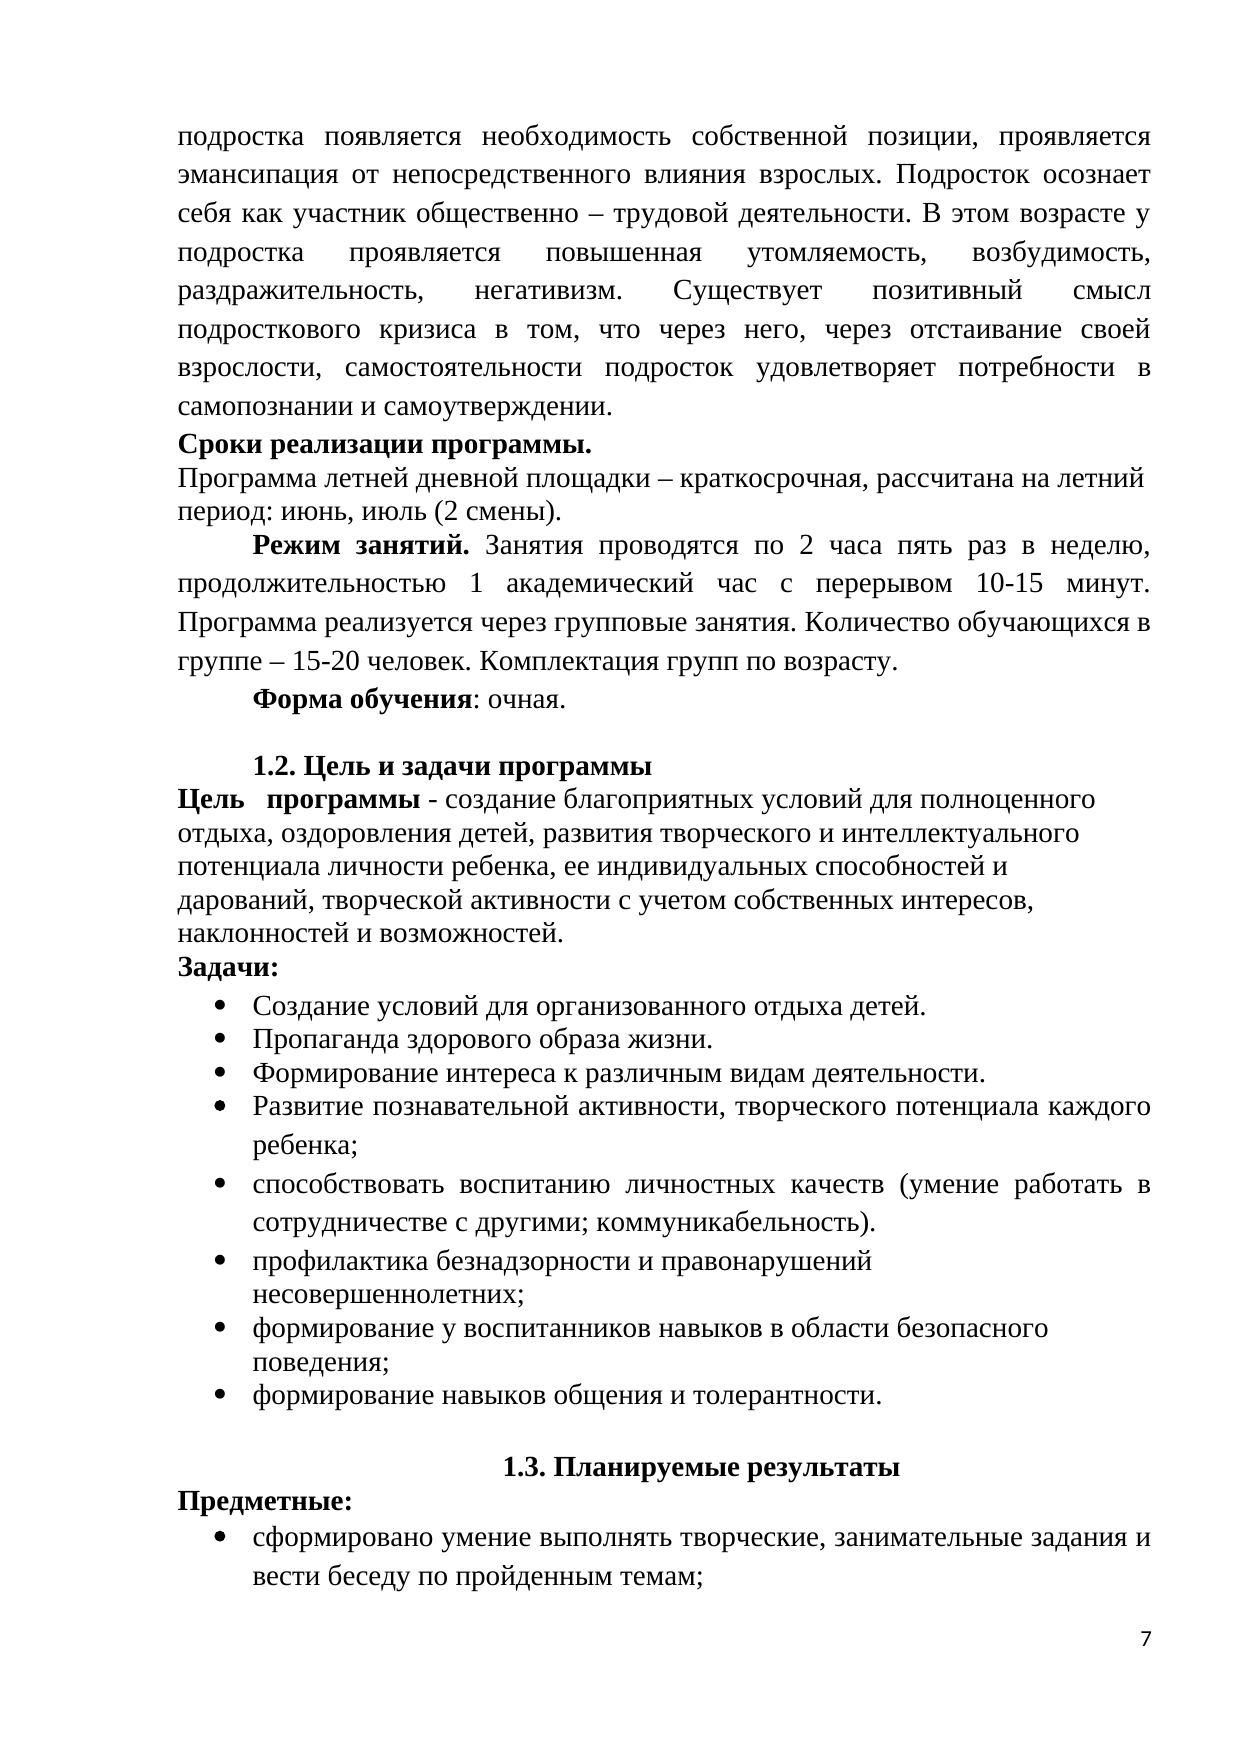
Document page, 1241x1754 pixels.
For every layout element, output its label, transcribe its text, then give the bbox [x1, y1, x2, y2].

text Форма обучения: очная. [177, 681, 1152, 715]
text Задачи: [177, 949, 1152, 983]
text 1.2. Цель и задачи программы [177, 748, 1152, 781]
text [177, 118, 1152, 421]
list Развитие познавательной активности, творческого потенциала каждого ребенка; [215, 1088, 1152, 1161]
list способствовать воспитанию личностных качеств (умение работать в сотрудничестве с другими; коммуникабельность). [215, 1166, 1152, 1238]
list профилактика безнадзорности и правонарушений несовершеннолетних; [215, 1243, 1152, 1310]
list Создание условий для организованного отдыха детей. [215, 988, 1152, 1021]
text Программа летней дневной площадки – краткосрочная, рассчитана на летний период: июнь, июль (2 смены). [177, 460, 1152, 527]
list сформировано умение выполнять творческие, занимательные задания и вести беседу по пройденным темам; [215, 1519, 1152, 1591]
text Режим занятий. Занятия проводятся по 2 часа пять раз в неделю, продолжительностью 1 академический час с перерывом 10-15 минут. Программа реализуется через групповые занятия. Количество обучающихся в группе – 15-20 человек. Комплектация групп по возрасту. [177, 527, 1152, 676]
text Предметные: [177, 1483, 1152, 1517]
list формирование навыков общения и толерантности. [215, 1377, 1152, 1411]
text 1.3. Планируемые результаты [177, 1449, 1152, 1483]
text Сроки реализации программы. [177, 426, 1152, 460]
list Формирование интереса к различным видам деятельности. [215, 1055, 1152, 1088]
text Цель программы - создание благоприятных условий для полноценного отдыха, оздоровления детей, развития творческого и интеллектуального потенциала личности ребенка, ее индивидуальных способностей и дарований, творческой активности с учетом собственных интересов, наклонностей и возможностей. [177, 781, 1152, 949]
list Пропаганда здорового образа жизни. [215, 1021, 1152, 1055]
list формирование у воспитанников навыков в области безопасного поведения; [215, 1310, 1152, 1377]
